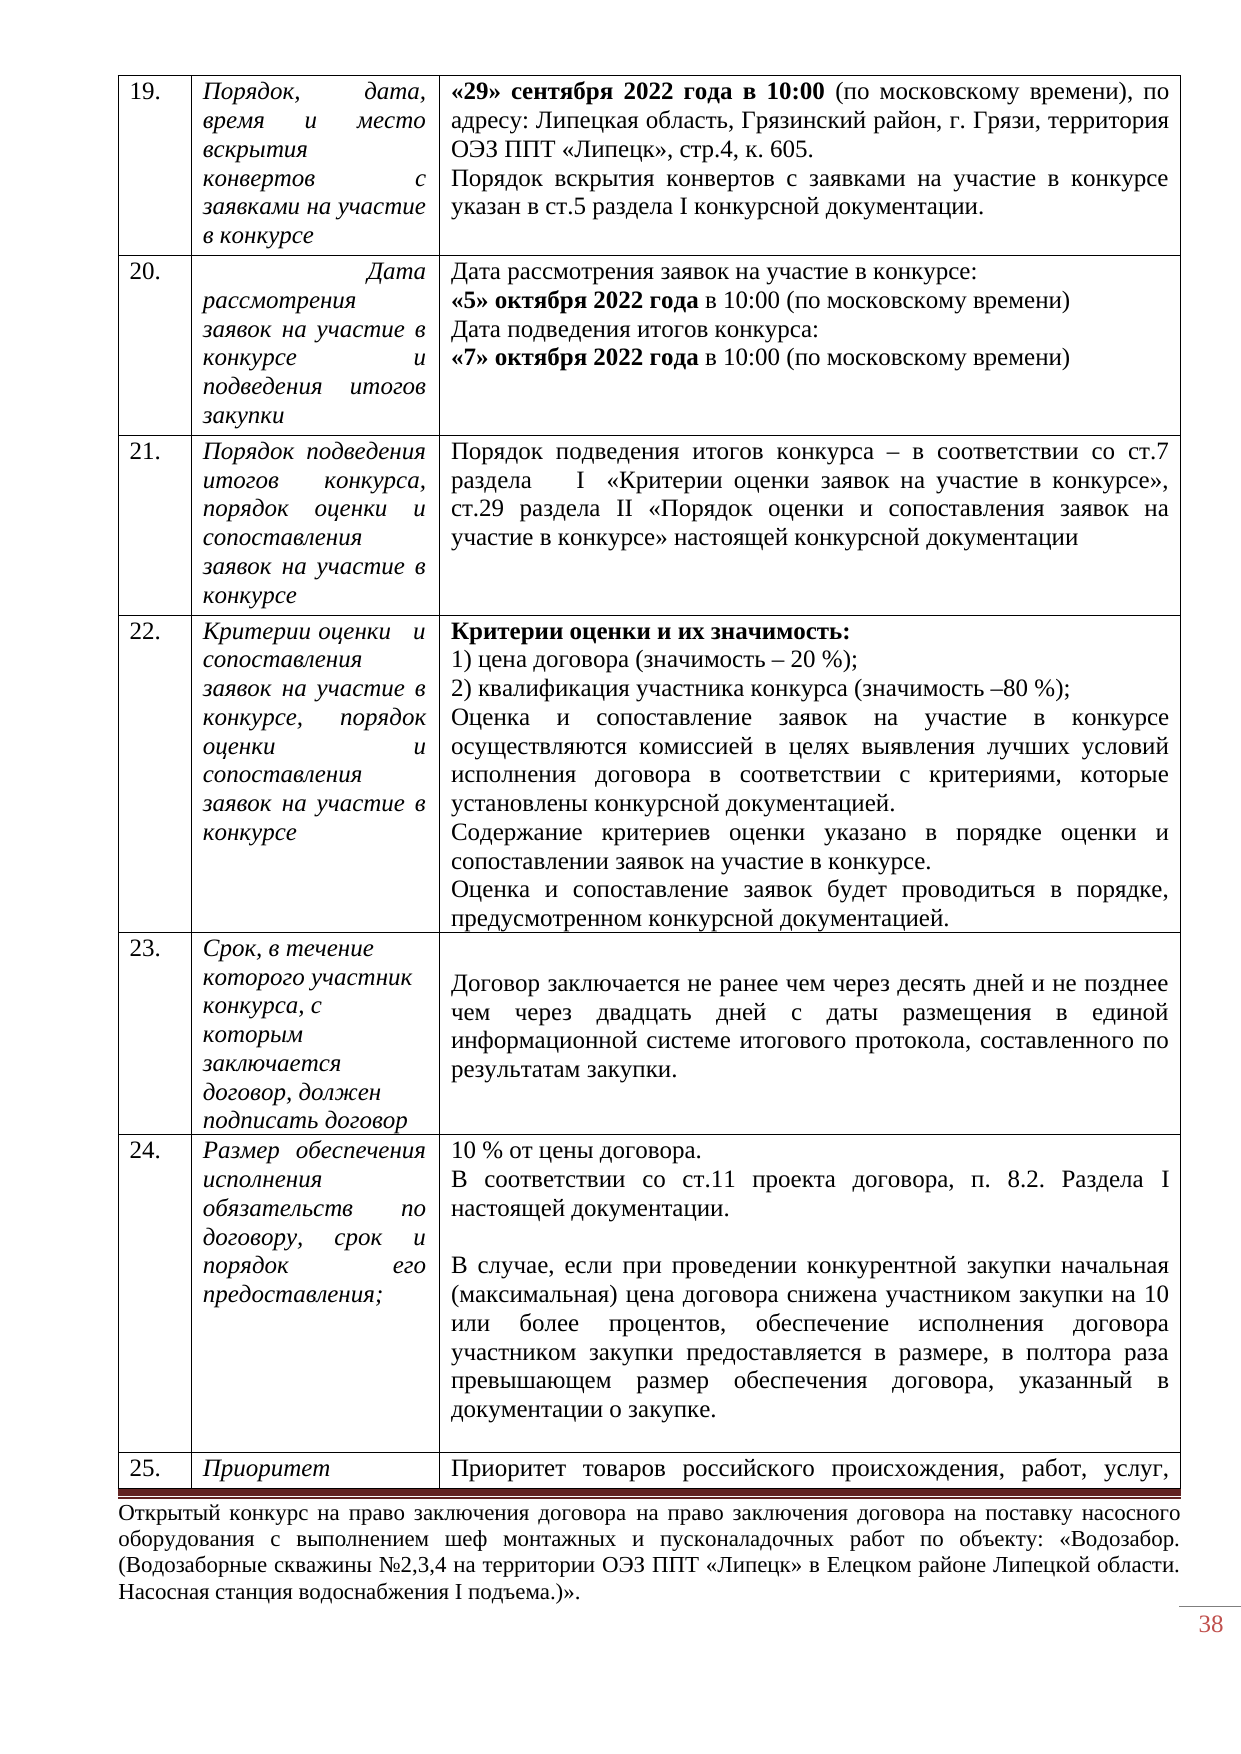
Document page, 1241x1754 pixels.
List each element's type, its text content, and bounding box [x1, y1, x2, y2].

table_cell Дата рассмотрения заявок на участие в конкурсе: «5» октября 2022 года в 10:00 (по московскому времени) Дата подведения итогов конкурса: «7» октября 2022 года в 10:00 (по московскому времени) [440, 256, 1180, 435]
table_cell Договор заключается не ранее чем через десять дней и не позднее чем через двадцать дней с даты размещения в единой информационной системе итогового протокола, составленного по результатам закупки. [440, 933, 1180, 1134]
table_cell 19. [119, 76, 191, 255]
table_cell Срок, в течение которого участник конкурса, с которым заключается договор, должен подписать договор [192, 933, 439, 1134]
table_cell 23. [119, 933, 191, 1134]
table_cell 22. [119, 616, 191, 932]
table_cell Критерии оценки и их значимость: 1) цена договора (значимость – 20 %); 2) квалификация участника конкурса (значимость –80 %); Оценка и сопоставление заявок на участие в конкурсе осуществляются комиссией в целях выявления лучших условий исполнения договора в соответствии с критериями, которые установлены конкурсной документацией. Содержание критериев оценки указано в порядке оценки и сопоставлении заявок на участие в конкурсе. Оценка и сопоставление заявок будет проводиться в порядке, предусмотренном конкурсной документацией. [440, 616, 1180, 932]
table_cell Размер обеспечения исполнения обязательств по договору, срок и порядок его предоставления; [192, 1135, 439, 1452]
table_cell 25. [119, 1453, 191, 1488]
table_cell Порядок подведения итогов конкурса – в соответствии со ст.7 раздела I «Критерии оценки заявок на участие в конкурсе», ст.29 раздела II «Порядок оценки и сопоставления заявок на участие в конкурсе» настоящей конкурсной документации [440, 436, 1180, 615]
table_cell 21. [119, 436, 191, 615]
table_cell 10 % от цены договора. В соответствии со ст.11 проекта договора, п. 8.2. Раздела I настоящей документации. В случае, если при проведении конкурентной закупки начальная (максимальная) цена договора снижена участником закупки на 10 или более процентов, обеспечение исполнения договора участником закупки предоставляется в размере, в полтора раза превышающем размер обеспечения договора, указанный в документации о закупке. [440, 1135, 1180, 1452]
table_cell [192, 1453, 439, 1488]
table_cell 20. [119, 256, 191, 435]
table_cell «29» сентября 2022 года в 10:00 (по московскому времени), по адресу: Липецкая область, Грязинский район, г. Грязи, территория ОЭЗ ППТ «Липецк», стр.4, к. 605. Порядок вскрытия конвертов с заявками на участие в конкурсе указан в ст.5 раздела I конкурсной документации. [440, 76, 1180, 255]
table_cell Дата рассмотрения заявок на участие в конкурсе и подведения итогов закупки [192, 256, 439, 435]
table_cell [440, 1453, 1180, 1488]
table_cell Порядок подведения итогов конкурса, порядок оценки и сопоставления заявок на участие в конкурсе [192, 436, 439, 615]
table_cell 24. [119, 1135, 191, 1452]
table_cell Порядок, дата, время и место вскрытия конвертов с заявками на участие в конкурсе [192, 76, 439, 255]
table_cell Критерии оценки и сопоставления заявок на участие в конкурсе, порядок оценки и сопоставления заявок на участие в конкурсе [192, 616, 439, 932]
